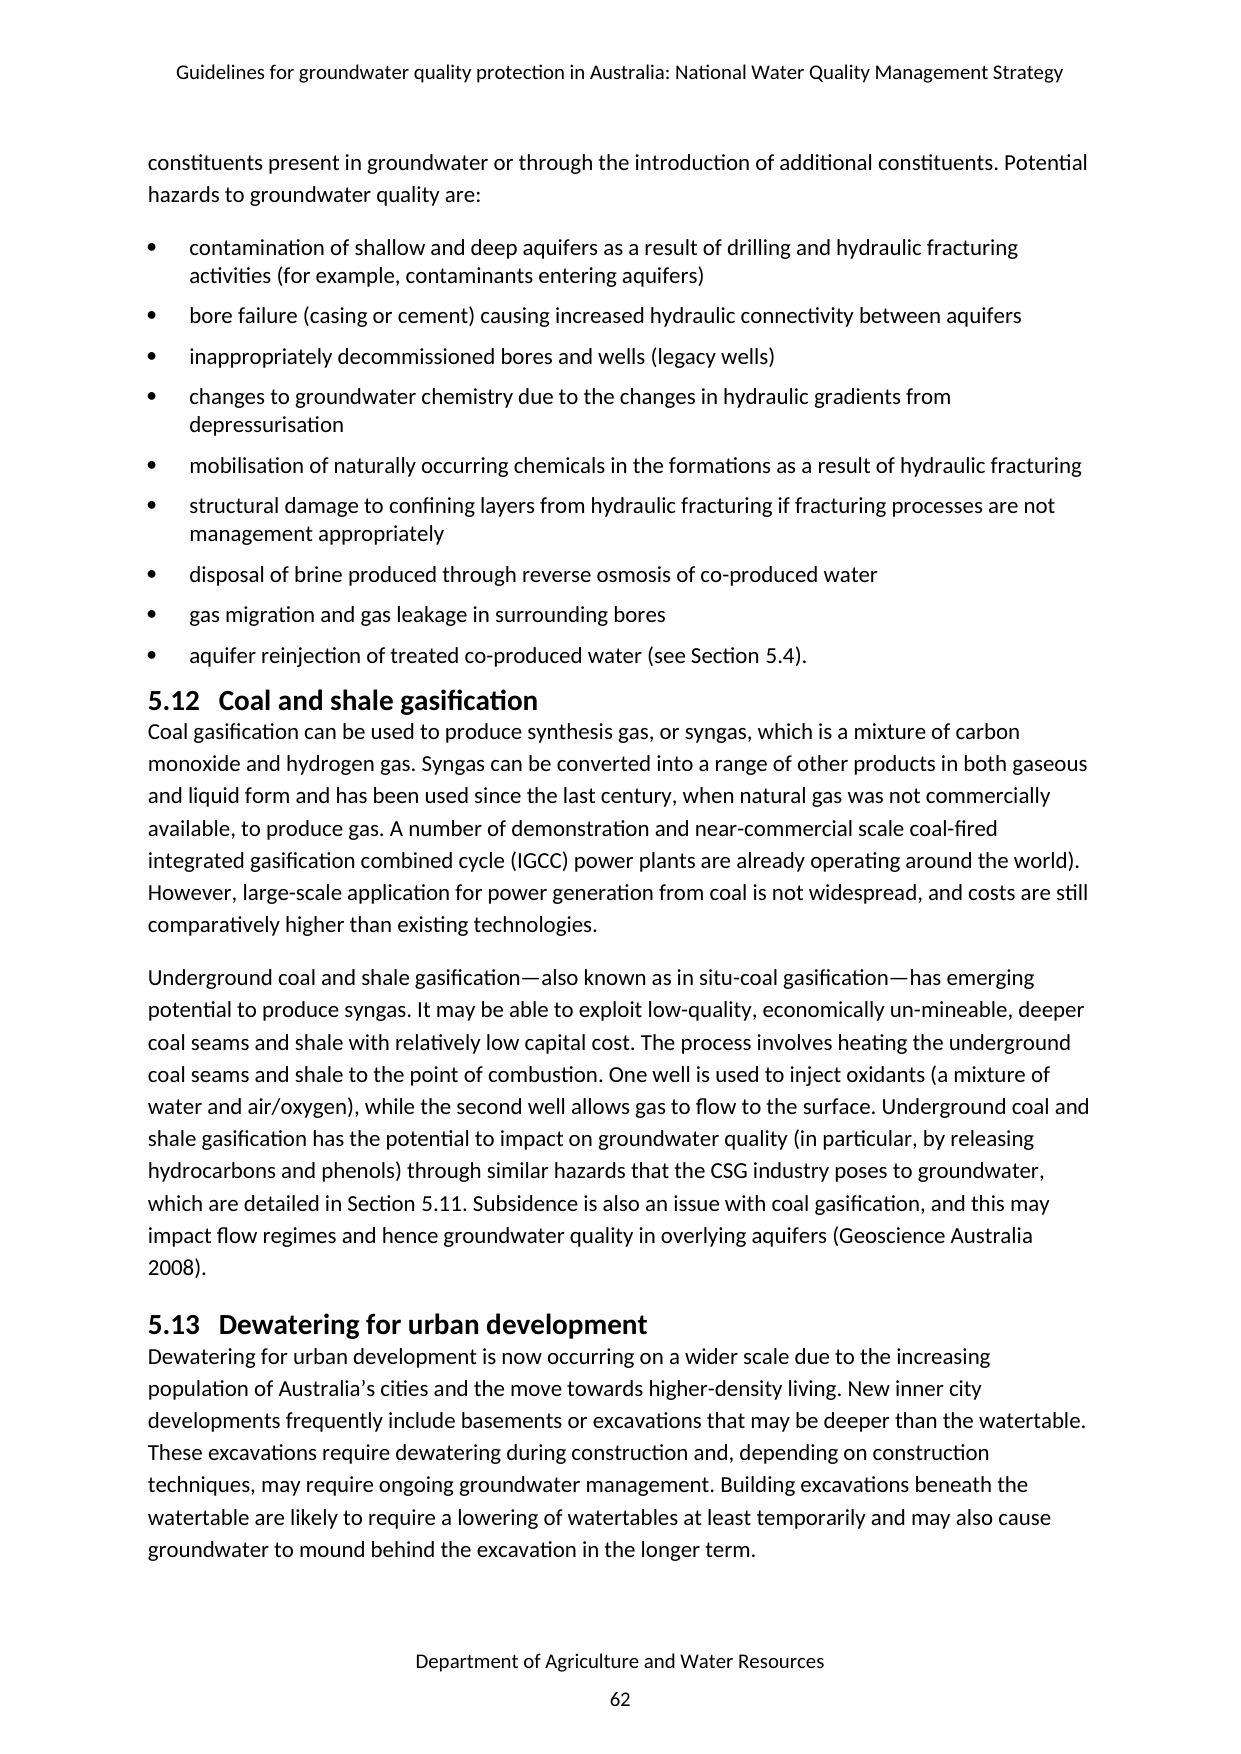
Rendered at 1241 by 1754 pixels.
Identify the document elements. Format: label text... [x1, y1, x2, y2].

list contamination of shallow and deep aquifers as a result of drilling and hydraulic fracturing activities (for example, contaminants entering aquifers) [148, 233, 1092, 289]
list mobilisation of naturally occurring chemicals in the formations as a result of hydraulic fracturing [148, 451, 1092, 479]
text Coal gasification can be used to produce synthesis gas, or syngas, which is a mixture of carbon monoxide and hydrogen gas. Syngas can be converted into a range of other products in both gaseous and liquid form and has been used since the last century, when natural gas was not commercially available, to produce gas. A number of demonstration and near-commercial scale coal-fired integrated gasification combined cycle (IGCC) power plants are already operating around the world). However, large-scale application for power generation from coal is not widespread, and costs are still comparatively higher than existing technologies. [148, 717, 1092, 938]
list disposal of brine produced through reverse osmosis of co-produced water [148, 560, 1092, 588]
text Underground coal and shale gasification—also known as in situ-coal gasification—has emerging potential to produce syngas. It may be able to exploit low-quality, economically un-mineable, deeper coal seams and shale with relatively low capital cost. The process involves heating the underground coal seams and shale to the point of combustion. One well is used to inject oxidants (a mixture of water and air/oxygen), while the second well allows gas to flow to the surface. Underground coal and shale gasification has the potential to impact on groundwater quality (in particular, by releasing hydrocarbons and phenols) through similar hazards that the CSG industry poses to groundwater, which are detailed in Section 5.11. Subsidence is also an issue with coal gasification, and this may impact flow regimes and hence groundwater quality in overlying aquifers (Geoscience Australia 2008). [148, 963, 1092, 1281]
list bore failure (casing or cement) causing increased hydraulic connectivity between aquifers [148, 301, 1092, 329]
text Dewatering for urban development is now occurring on a wider scale due to the increasing population of Australia’s cities and the move towards higher-density living. New inner city developments frequently include basements or excavations that may be deeper than the watertable. These excavations require dewatering during construction and, depending on construction techniques, may require ongoing groundwater management. Building excavations beneath the watertable are likely to require a lowering of watertables at least temporarily and may also cause groundwater to mound behind the excavation in the longer term. [148, 1342, 1092, 1563]
list gas migration and gas leakage in surrounding bores [148, 601, 1092, 629]
subtitle Coal and shale gasification [148, 682, 1092, 717]
list inappropriately decommissioned bores and wells (legacy wells) [148, 342, 1092, 370]
list aquifer reinjection of treated co-produced water (see Section 5.4). [148, 641, 1092, 669]
list changes to groundwater chemistry due to the changes in hydraulic gradients from depressurisation [148, 382, 1092, 438]
list structural damage to confining layers from hydraulic fracturing if fracturing processes are not management appropriately [148, 492, 1092, 548]
subtitle Dewatering for urban development [148, 1306, 1092, 1342]
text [148, 148, 1092, 208]
